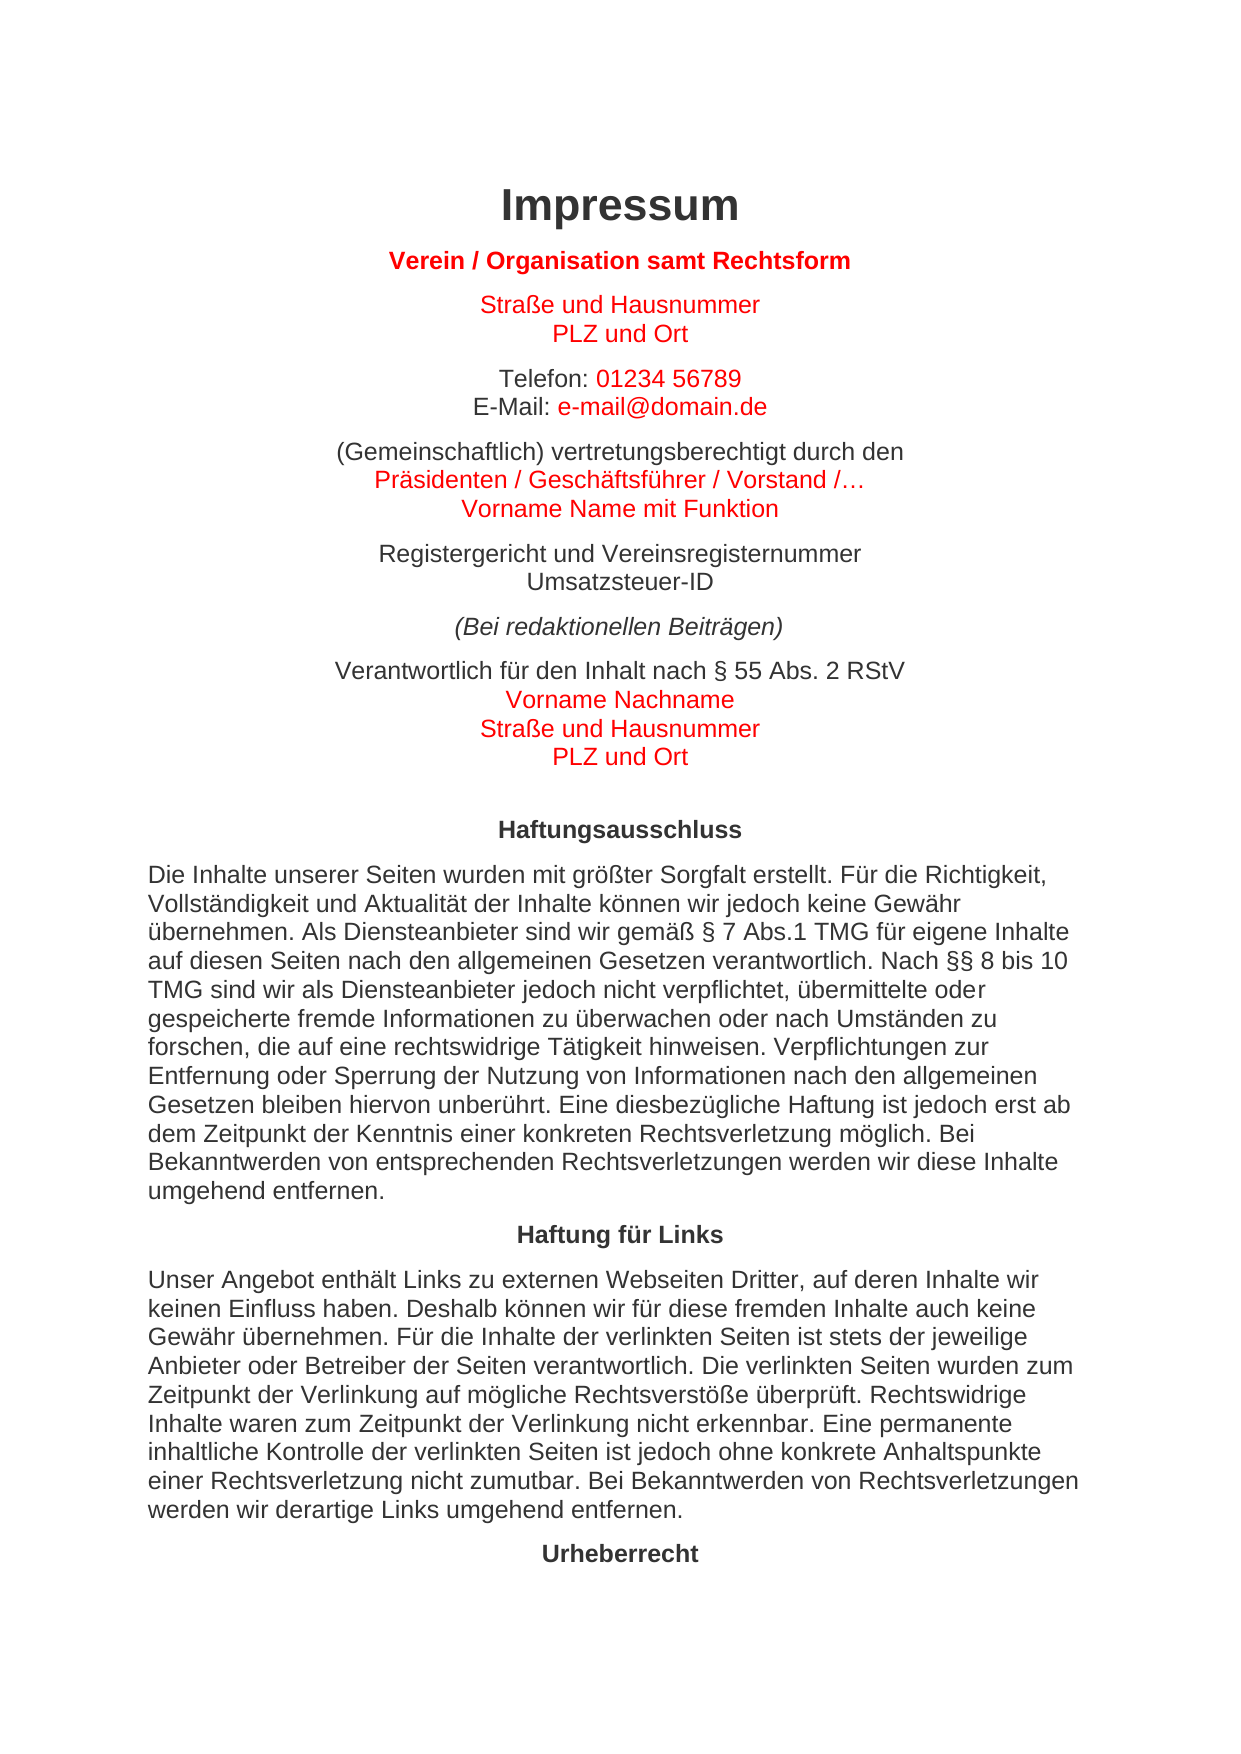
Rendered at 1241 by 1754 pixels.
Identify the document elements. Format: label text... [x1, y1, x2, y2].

text Verein / Organisation samt Rechtsform [148, 246, 1093, 275]
text Die Inhalte unserer Seiten wurden mit größter Sorgfalt erstellt. Für die Richtigkeit, Vollständigkeit und Aktualität der Inhalte können wir jedoch keine Gewähr übernehmen. Als Diensteanbieter sind wir gemäß § 7 Abs.1 TMG für eigene Inhalte auf diesen Seiten nach den allgemeinen Gesetzen verantwortlich. Nach §§ 8 bis 10 TMG sind wir als Diensteanbieter jedoch nicht verpflichtet, übermittelte oder gespeicherte fremde Informationen zu überwachen oder nach Umständen zu forschen, die auf eine rechtswidrige Tätigkeit hinweisen. Verpflichtungen zur Entfernung oder Sperrung der Nutzung von Informationen nach den allgemeinen Gesetzen bleiben hiervon unberührt. Eine diesbezügliche Haftung ist jedoch erst ab dem Zeitpunkt der Kenntnis einer konkreten Rechtsverletzung möglich. Bei Bekanntwerden von entsprechenden Rechtsverletzungen werden wir diese Inhalte umgehend entfernen. [148, 860, 1093, 1205]
text Haftungsausschluss [148, 815, 1093, 844]
text Straße und Hausnummer PLZ und Ort [148, 290, 1093, 348]
text (Gemeinschaftlich) vertretungsberechtigt durch den Präsidenten / Geschäftsführer / Vorstand /… Vorname Name mit Funktion [148, 437, 1093, 523]
text Verantwortlich für den Inhalt nach § 55 Abs. 2 RStV Vorname Nachname Straße und Hausnummer PLZ und Ort [148, 656, 1093, 771]
text Registergericht und Vereinsregisternummer Umsatzsteuer-ID [148, 538, 1093, 596]
text Telefon: 01234 56789 E-Mail: e-mail@domain.de [148, 363, 1093, 421]
text Unser Angebot enthält Links zu externen Webseiten Dritter, auf deren Inhalte wir keinen Einfluss haben. Deshalb können wir für diese fremden Inhalte auch keine Gewähr übernehmen. Für die Inhalte der verlinkten Seiten ist stets der jeweilige Anbieter oder Betreiber der Seiten verantwortlich. Die verlinkten Seiten wurden zum Zeitpunkt der Verlinkung auf mögliche Rechtsverstöße überprüft. Rechtswidrige Inhalte waren zum Zeitpunkt der Verlinkung nicht erkennbar. Eine permanente inhaltliche Kontrolle der verlinkten Seiten ist jedoch ohne konkrete Anhaltspunkte einer Rechtsverletzung nicht zumutbar. Bei Bekanntwerden von Rechtsverletzungen werden wir derartige Links umgehend entfernen. [148, 1265, 1093, 1523]
text Haftung für Links [148, 1220, 1093, 1249]
text Impressum [148, 179, 1093, 230]
text Urheberrecht [148, 1539, 1093, 1568]
text (Bei redaktionellen Beiträgen) [148, 612, 1093, 640]
